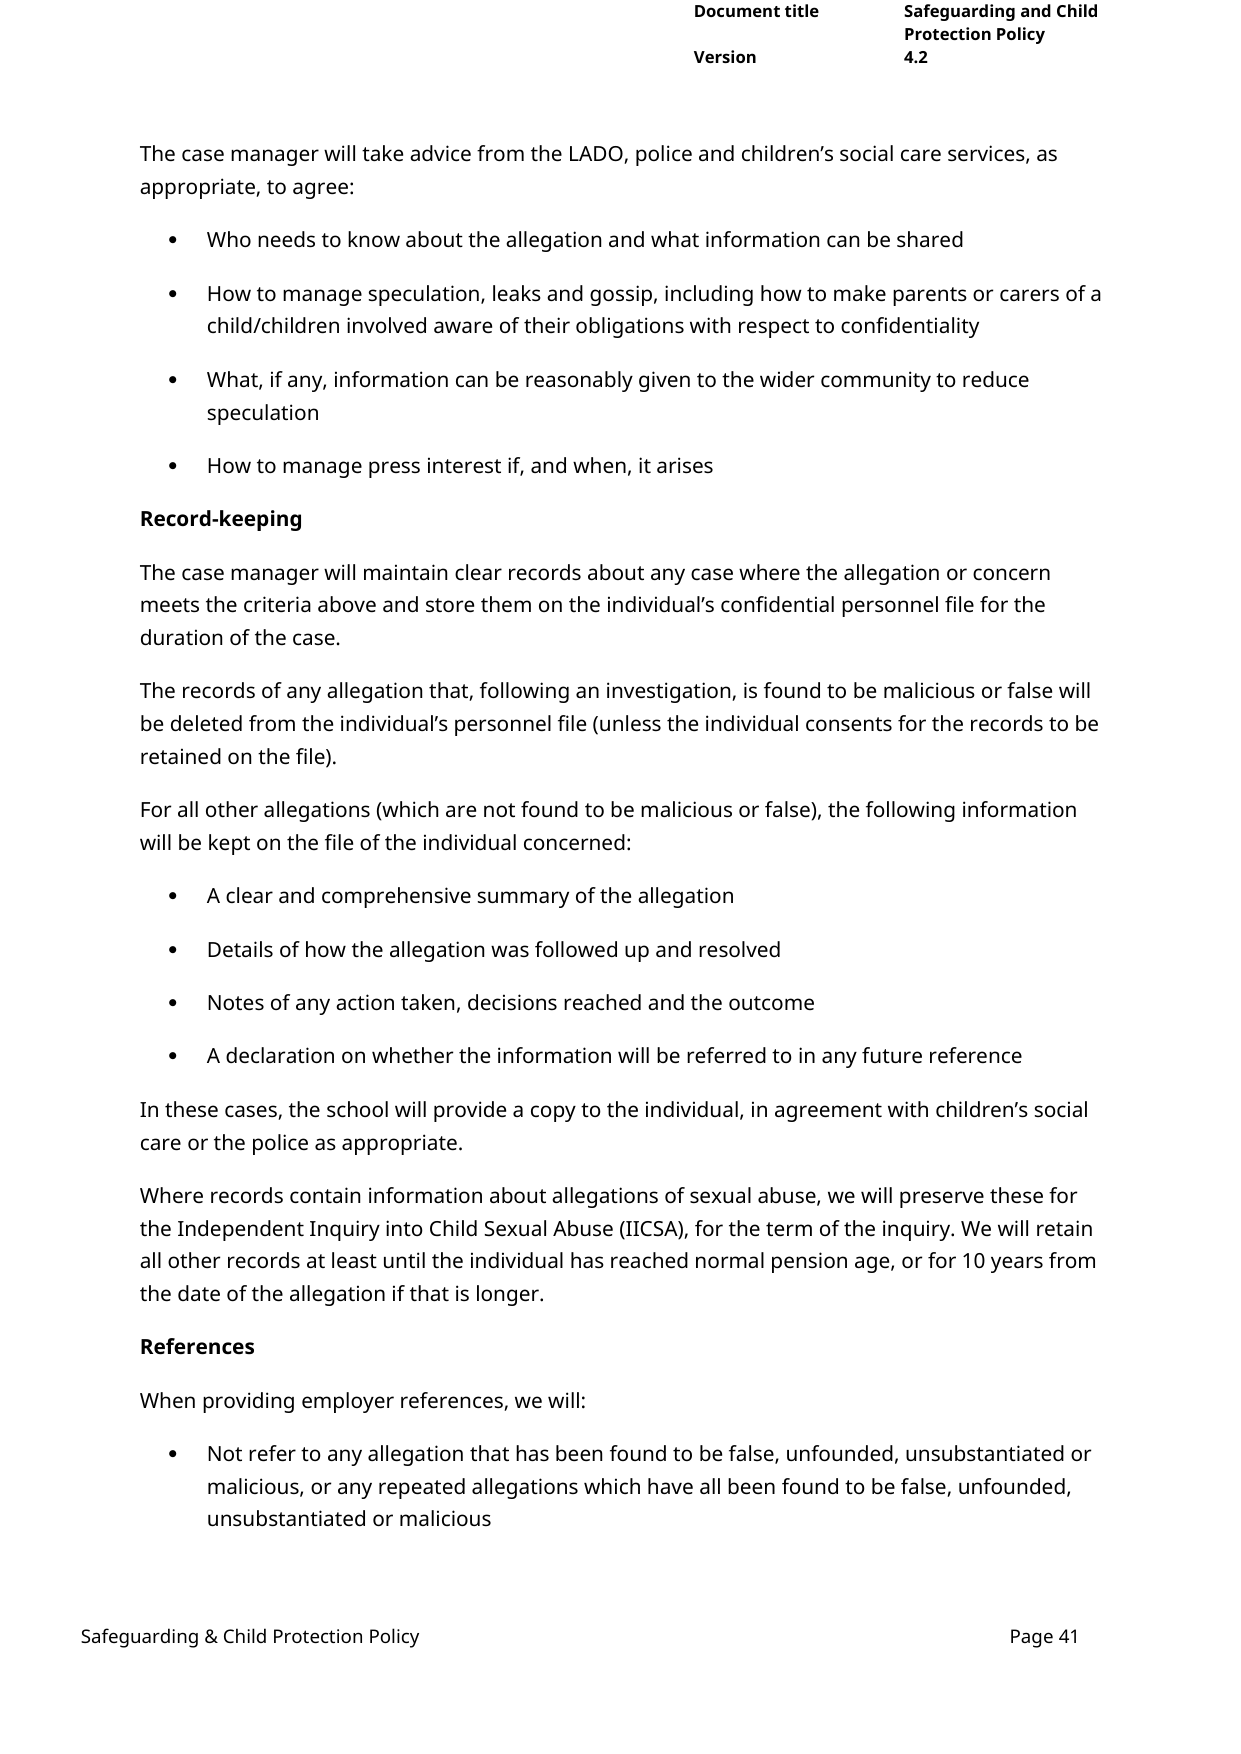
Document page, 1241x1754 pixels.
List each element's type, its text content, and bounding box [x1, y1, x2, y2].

text When providing employer references, we will: [139, 1386, 1109, 1414]
list Who needs to know about the allegation and what information can be shared [169, 226, 1109, 254]
text For all other allegations (which are not found to be malicious or false), the following information will be kept on the file of the individual concerned: [139, 795, 1109, 856]
text The case manager will take advice from the LADO, police and children’s social care services, as appropriate, to agree: [139, 139, 1109, 201]
list A clear and comprehensive summary of the allegation [169, 881, 1109, 910]
text References [139, 1332, 1109, 1361]
text In these cases, the school will provide a copy to the individual, in agreement with children’s social care or the police as appropriate. [139, 1095, 1109, 1156]
list Notes of any action taken, decisions reached and the outcome [169, 988, 1109, 1017]
list A declaration on whether the information will be referred to in any future reference [169, 1042, 1109, 1070]
list Not refer to any allegation that has been found to be false, unfounded, unsubstantiated or malicious, or any repeated allegations which have all been found to be false, unfounded, unsubstantiated or malicious [169, 1439, 1109, 1533]
list What, if any, information can be reasonably given to the wider community to reduce speculation [169, 365, 1109, 426]
list Details of how the allegation was followed up and resolved [169, 935, 1109, 963]
text Where records contain information about allegations of sexual abuse, we will preserve these for the Independent Inquiry into Child Sexual Abuse (IICSA), for the term of the inquiry. We will retain all other records at least until the individual has reached normal pension age, or for 10 years from the date of the allegation if that is longer. [139, 1181, 1109, 1307]
text Record-keeping [139, 504, 1109, 533]
list How to manage press interest if, and when, it arises [169, 451, 1109, 479]
list How to manage speculation, leaks and gossip, including how to make parents or carers of a child/children involved aware of their obligations with respect to confidentiality [169, 279, 1109, 340]
text The records of any allegation that, following an investigation, is found to be malicious or false will be deleted from the individual’s personnel file (unless the individual consents for the records to be retained on the file). [139, 677, 1109, 770]
text The case manager will maintain clear records about any case where the allegation or concern meets the criteria above and store them on the individual’s confidential personnel file for the duration of the case. [139, 558, 1109, 652]
